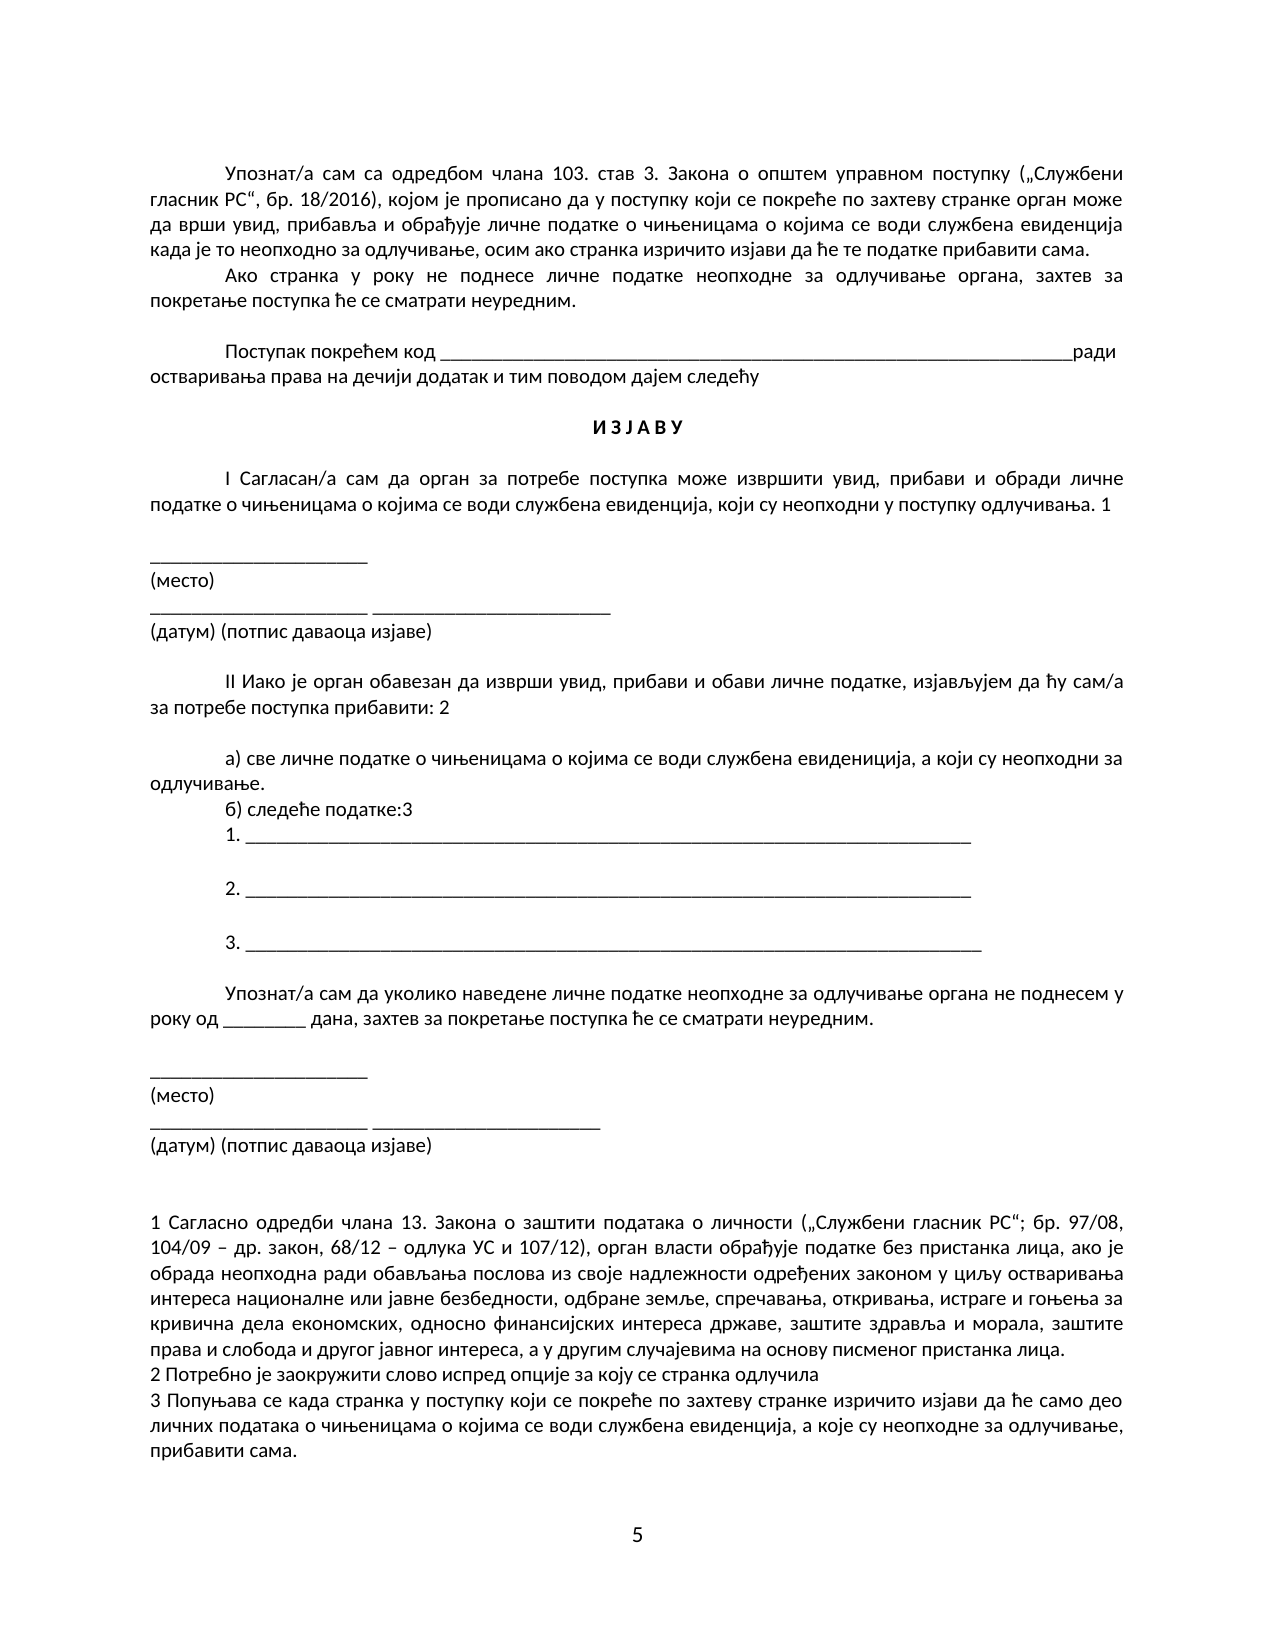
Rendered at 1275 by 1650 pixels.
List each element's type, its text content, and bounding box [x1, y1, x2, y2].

text (место) [150, 1082, 1125, 1107]
text _____________________ ______________________ [150, 1107, 1125, 1133]
text 2 Потребно је заокружити слово испред опције за коју се странка одлучила [150, 1361, 1125, 1387]
text _____________________ _______________________ [150, 592, 1125, 618]
text _____________________ [150, 542, 1125, 567]
text Поступак покрећем код _____________________________________________________________ради остваривања права на дечији додатак и тим поводом дајем следећу [150, 338, 1125, 389]
text 3. _______________________________________________________________________ [150, 929, 1125, 955]
text 1. ______________________________________________________________________ [150, 821, 1125, 847]
text Ако странка у року не поднесе личне податке неопходне за одлучивање органа, захтев за покретање поступка ће се сматрати неуредним. [150, 262, 1125, 313]
text Упознат/а сам да уколико наведене личне податке неопходне за одлучивање органа не поднесем у року од ________ дана, захтев за покретање поступка ће се сматрати неуредним. [150, 980, 1125, 1031]
text (датум) (потпис даваоца изјаве) [150, 618, 1125, 643]
text 3 Попуњава се када странка у поступку који се покреће по захтеву странке изричито изјави да ће само део личних података о чињеницама о којима се води службена евиденција, а које су неопходне за одлучивање, прибавити сама. [150, 1387, 1125, 1463]
text 1 Сагласно одредби члана 13. Закона о заштити података о личности („Службени гласник РС“; бр. 97/08, 104/09 – др. закон, 68/12 – одлука УС и 107/12), орган власти обрађује податке без пристанка лица, ако је обрада неопходна ради обављања послова из своје надлежности одређених законом у циљу остваривања интереса националне или јавне безбедности, одбране земље, спречавања, откривања, истраге и гоњења за кривична дела економских, односно финансијских интереса државе, заштите здравља и морала, заштите права и слобода и другог јавног интереса, а у другим случајевима на основу писменог пристанка лица. [150, 1209, 1125, 1361]
text И З Ј А В У [150, 414, 1125, 440]
text (датум) (потпис даваоца изјаве) [150, 1133, 1125, 1158]
text 2. ______________________________________________________________________ [150, 875, 1125, 901]
text (место) [150, 567, 1125, 592]
text б) следеће податке:3 [150, 796, 1125, 821]
text I Сагласaн/а сам да орган за потребе поступка може извршити увид, прибави и обради личне податке о чињеницама о којима се води службена евиденција, који су неопходни у поступку одлучивања. 1 [150, 465, 1125, 516]
text а) све личне податке о чињеницама о којима се води службена евидениција, а који су неопходни за одлучивање. [150, 745, 1125, 796]
text Упознат/а сам са одредбом члана 103. став 3. Закона о општем управном поступку („Службени гласник РС“, бр. 18/2016), којом је прописано да у поступку који се покреће по захтеву странке орган може да врши увид, прибавља и обрађује личне податке о чињеницама о којима се води службена евиденција када је то неопходно за одлучивање, осим ако странка изричито изјави да ће те податке прибавити сама. [150, 160, 1125, 262]
text _____________________ [150, 1056, 1125, 1082]
text II Иако је орган обавезан да изврши увид, прибави и обави личне податке, изјављујем да ћу сам/а за потребе поступка прибавити: 2 [150, 669, 1125, 719]
